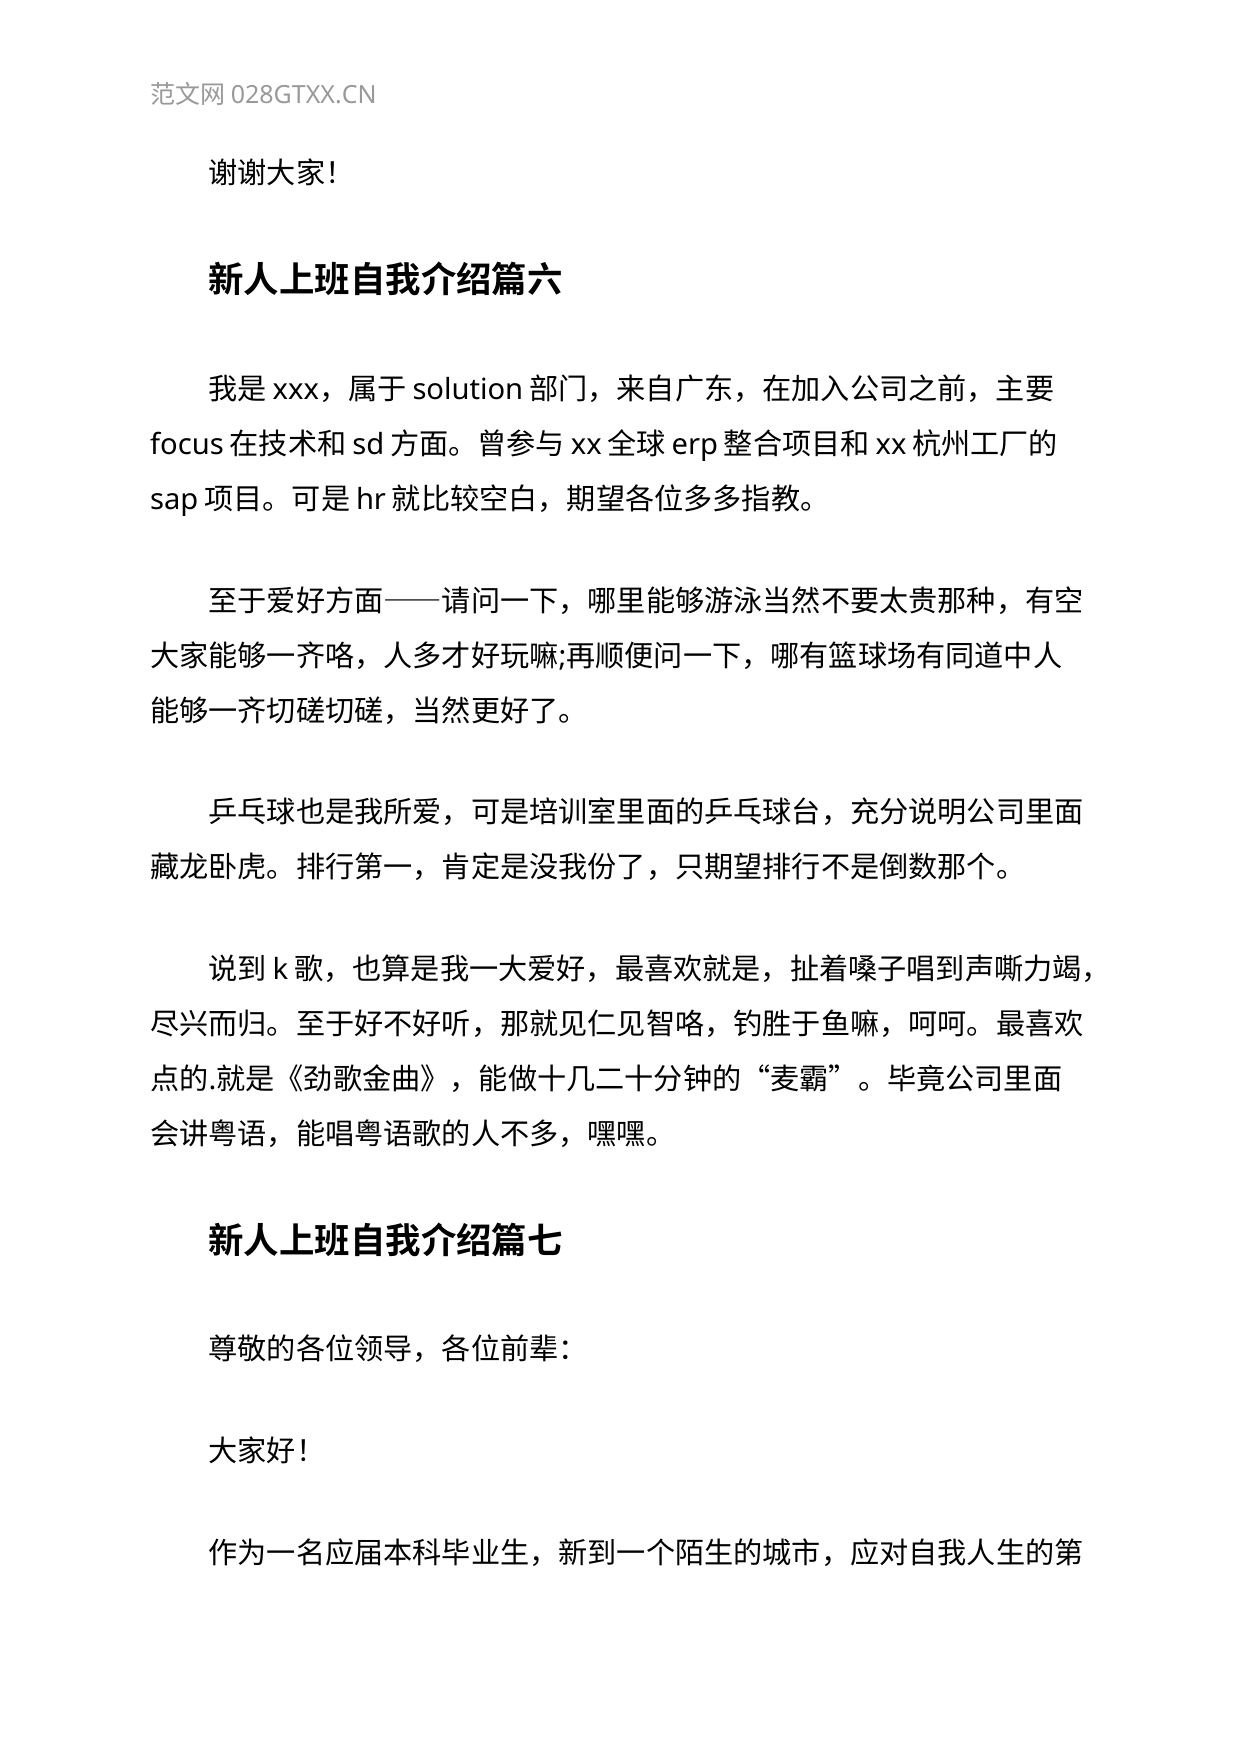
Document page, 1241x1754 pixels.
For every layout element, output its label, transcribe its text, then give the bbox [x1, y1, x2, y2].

text 尊敬的各位领导，各位前辈： [150, 1326, 1090, 1368]
text 谢谢大家！ [150, 150, 1090, 192]
text 新人上班自我介绍篇六 [150, 252, 1090, 303]
text 乒乓球也是我所爱，可是培训室里面的乒乓球台，充分说明公司里面藏龙卧虎。排行第一，肯定是没我份了，只期望排行不是倒数那个。 [150, 789, 1090, 886]
text 我是xxx，属于solution部门，来自广东，在加入公司之前，主要focus在技术和sd方面。曾参与xx全球erp整合项目和xx杭州工厂的sap项目。可是hr就比较空白，期望各位多多指教。 [150, 365, 1090, 518]
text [150, 1529, 1090, 1571]
text 大家好！ [150, 1427, 1090, 1470]
text 至于爱好方面——请问一下，哪里能够游泳当然不要太贵那种，有空大家能够一齐咯，人多才好玩嘛;再顺便问一下，哪有篮球场有同道中人能够一齐切磋切磋，当然更好了。 [150, 577, 1090, 729]
text 新人上班自我介绍篇七 [150, 1212, 1090, 1263]
text 说到k歌，也算是我一大爱好，最喜欢就是，扯着嗓子唱到声嘶力竭，尽兴而归。至于好不好听，那就见仁见智咯，钓胜于鱼嘛，呵呵。最喜欢点的.就是《劲歌金曲》，能做十几二十分钟的“麦霸”。毕竟公司里面会讲粤语，能唱粤语歌的人不多，嘿嘿。 [150, 946, 1090, 1153]
